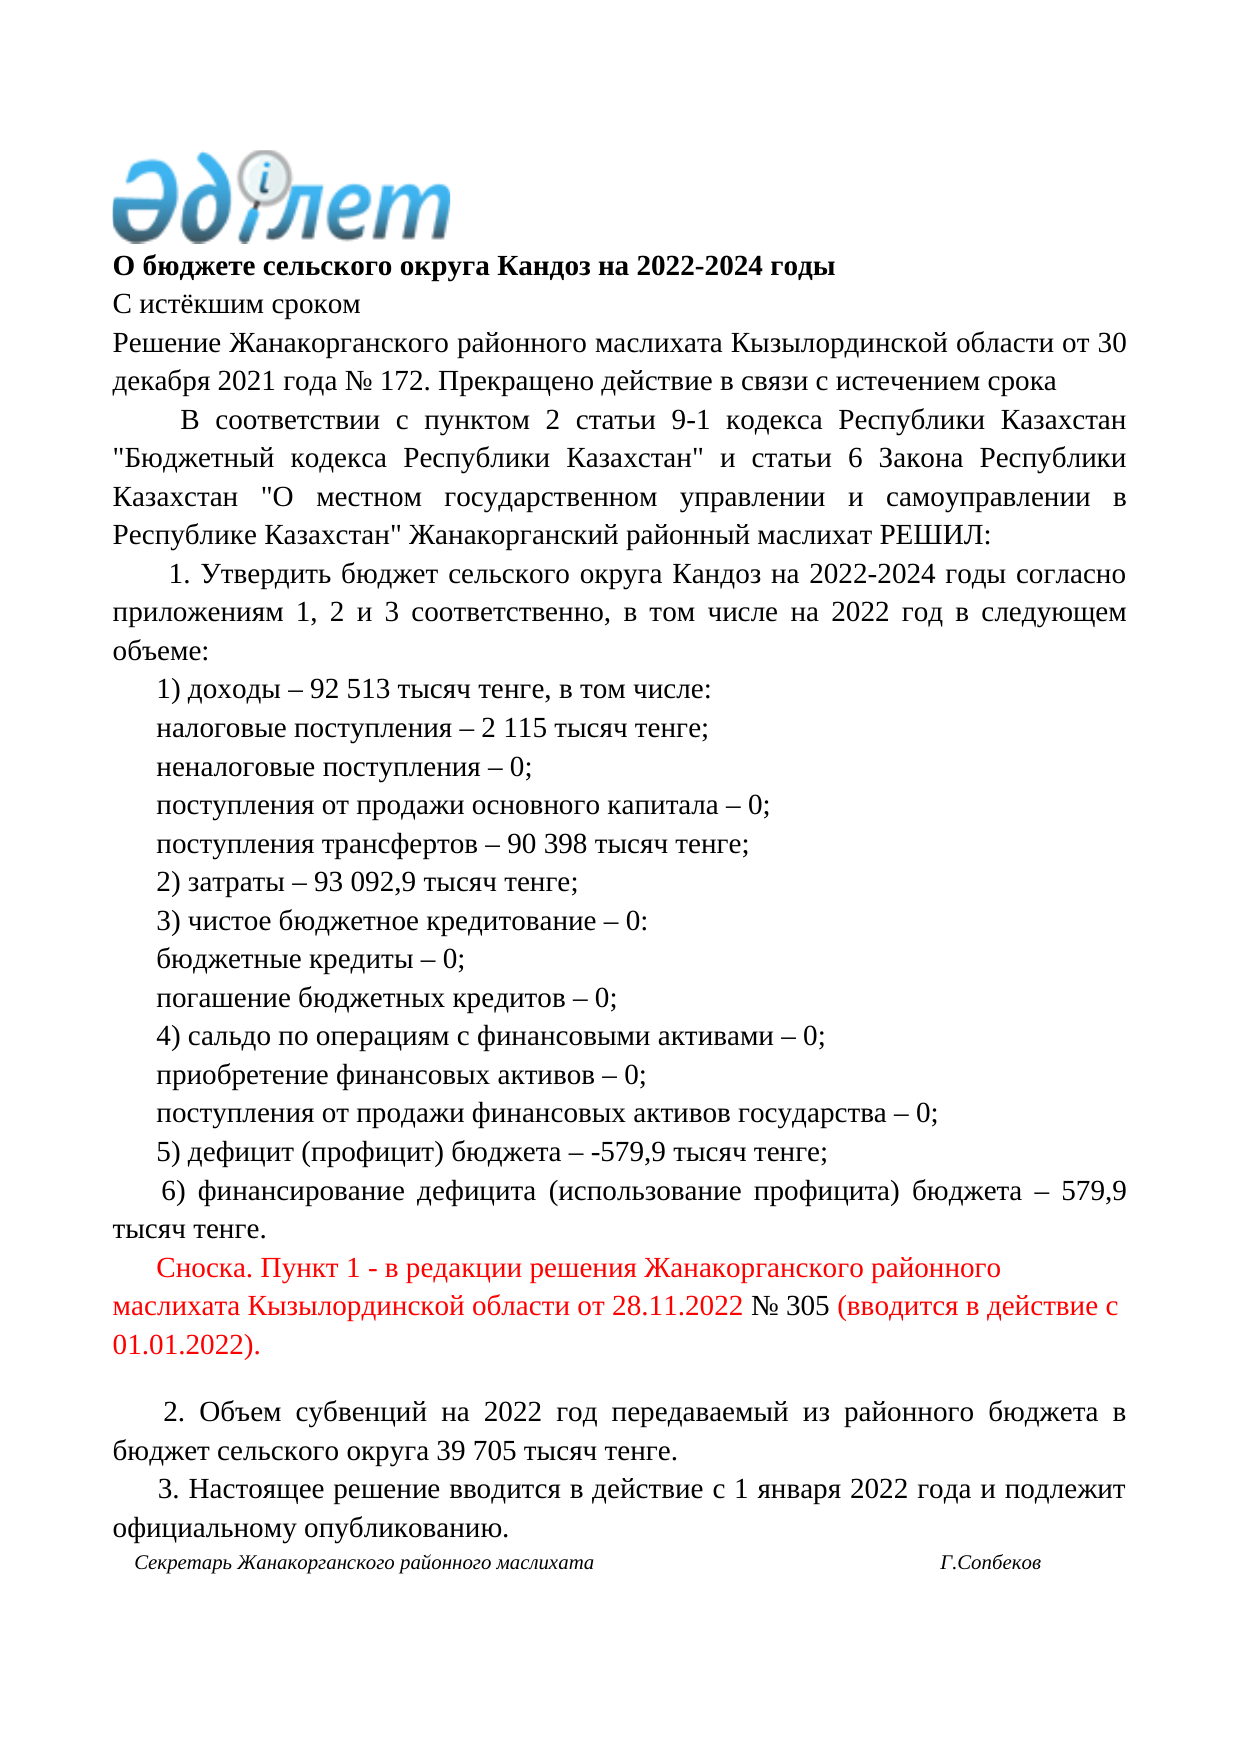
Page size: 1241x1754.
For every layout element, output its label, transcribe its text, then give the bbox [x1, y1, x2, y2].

text 1. Утвердить бюджет сельского округа Кандоз на 2022-2024 годы согласно приложениям 1, 2 и 3 соответственно, в том числе на 2022 год в следующем объеме: [112, 556, 1128, 667]
text Решение Жанакорганского районного маслихата Кызылординской области от 30 декабря 2021 года № 172. Прекращено действие в связи с истечением срока [112, 325, 1128, 397]
text 3. Настоящее решение вводится в действие с 1 января 2022 года и подлежит официальному опубликованию. [112, 1471, 1128, 1543]
table_header Секретарь Жанакорганского районного маслихата [101, 1549, 939, 1579]
text 1) доходы – 92 513 тысяч тенге, в том числе: [112, 672, 1128, 705]
text Сноска. Пункт 1 - в редакции решения Жанакорганского районного маслихата Кызылординской области от 28.11.2022 № 305 (вводится в действие с 01.01.2022). [112, 1250, 1128, 1391]
picture [112, 150, 451, 244]
text 5) дефицит (профицит) бюджета – -579,9 тысяч тенге; [112, 1134, 1128, 1168]
text налоговые поступления – 2 115 тысяч тенге; [112, 710, 1128, 744]
text 3) чистое бюджетное кредитование – 0: [112, 903, 1128, 936]
table_header Г.Сопбеков [939, 1549, 1240, 1579]
text бюджетные кредиты – 0; [112, 941, 1128, 975]
text поступления от продажи основного капитала – 0; [112, 787, 1128, 821]
text 2. Объем субвенций на 2022 год передаваемый из районного бюджета в бюджет сельского округа 39 705 тысяч тенге. [112, 1394, 1128, 1466]
text О бюджете сельского округа Кандоз на 2022-2024 годы [112, 248, 1128, 281]
text погашение бюджетных кредитов – 0; [112, 980, 1128, 1013]
text В соответствии с пунктом 2 статьи 9-1 кодекса Республики Казахстан "Бюджетный кодекса Республики Казахстан" и статьи 6 Закона Республики Казахстан "О местном государственном управлении и самоуправлении в Республике Казахстан" Жанакорганский районный маслихат РЕШИЛ: [112, 402, 1128, 551]
text 4) сальдо по операциям с финансовыми активами – 0; [112, 1018, 1128, 1052]
text С истёкшим сроком [112, 286, 1128, 320]
text 6) финансирование дефицита (использование профицита) бюджета – 579,9 тысяч тенге. [112, 1173, 1128, 1245]
text 2) затраты – 93 092,9 тысяч тенге; [112, 864, 1128, 898]
text неналоговые поступления – 0; [112, 749, 1128, 782]
text приобретение финансовых активов – 0; [112, 1057, 1128, 1091]
text поступления трансфертов – 90 398 тысяч тенге; [112, 826, 1128, 859]
text поступления от продажи финансовых активов государства – 0; [112, 1096, 1128, 1129]
